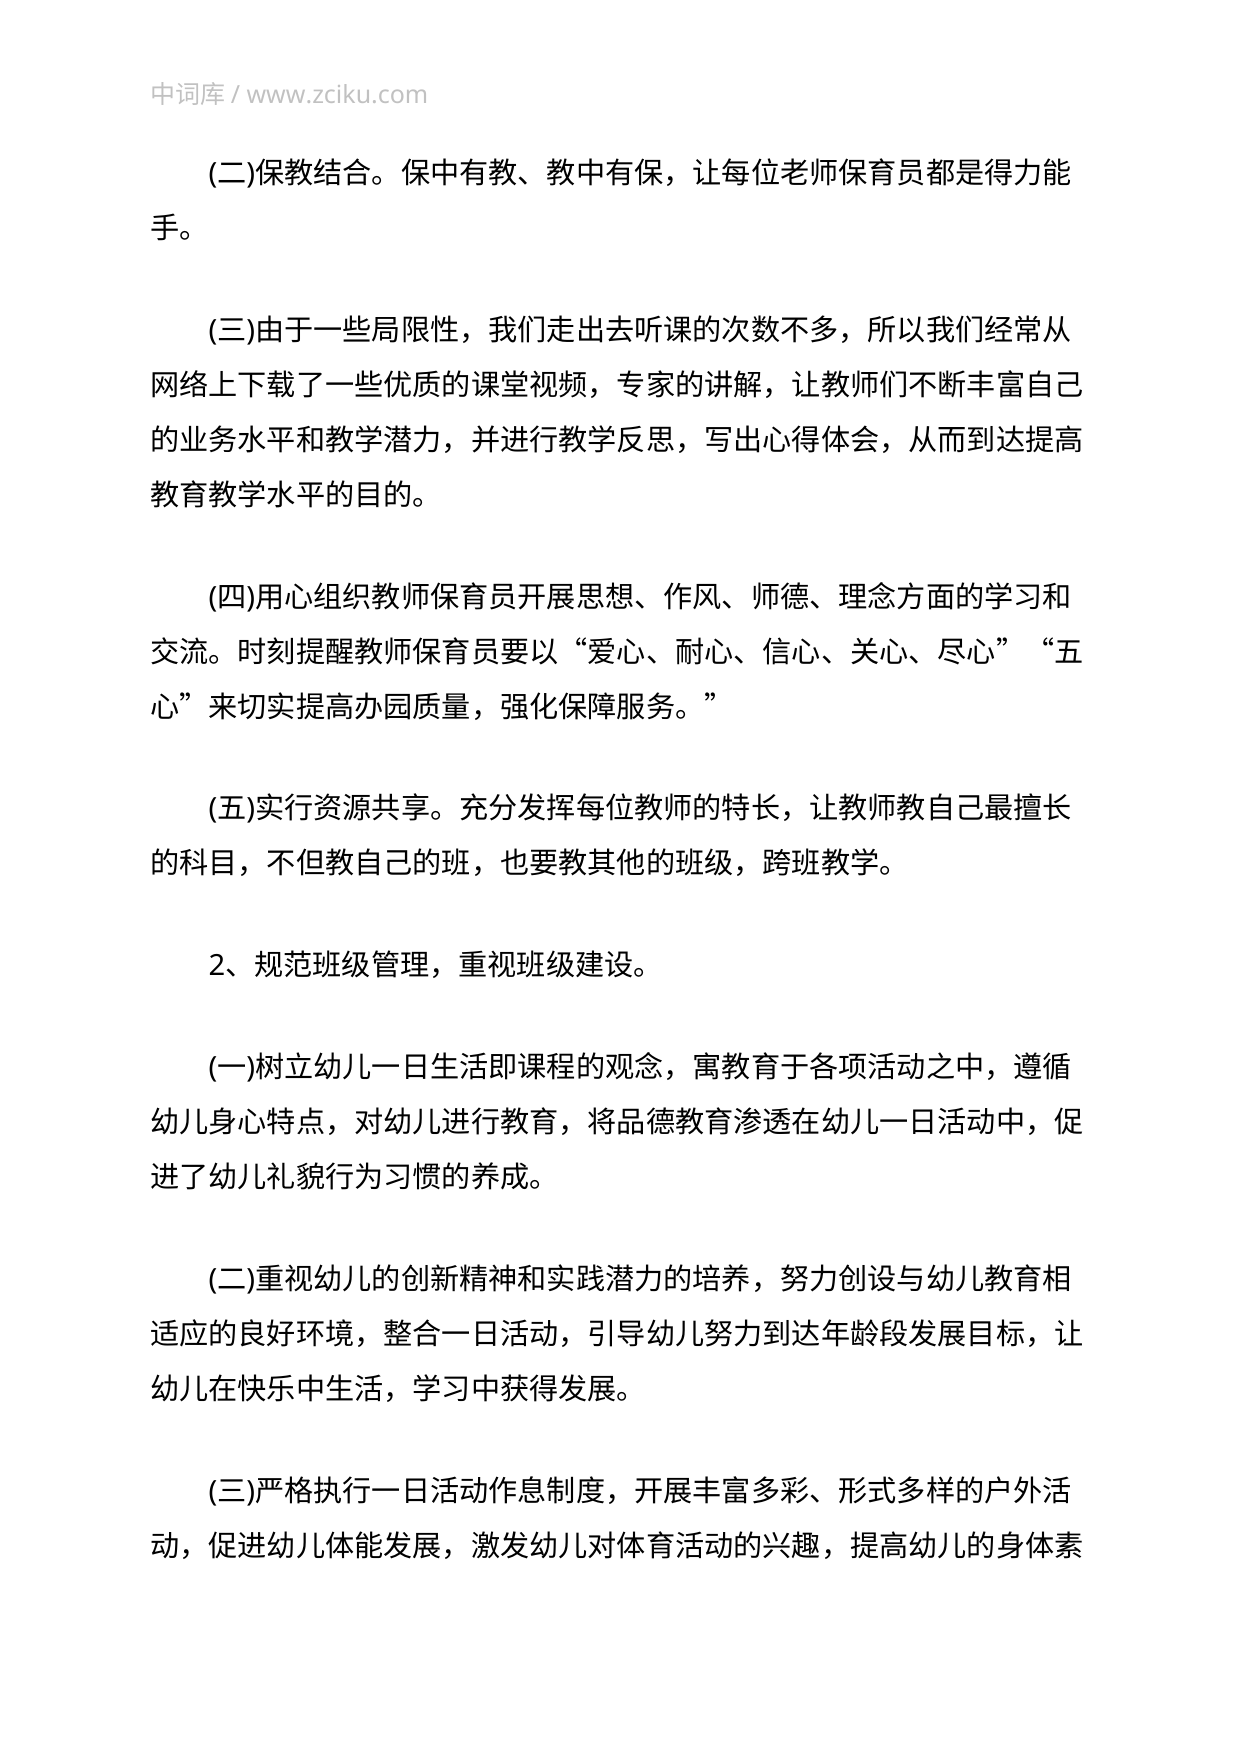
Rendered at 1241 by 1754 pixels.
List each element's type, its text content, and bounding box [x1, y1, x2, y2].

text (五)实行资源共享。充分发挥每位教师的特长，让教师教自己最擅长的科目，不但教自己的班，也要教其他的班级，跨班教学。 [150, 785, 1090, 882]
text (二)保教结合。保中有教、教中有保，让每位老师保育员都是得力能手。 [150, 150, 1090, 247]
text (三)由于一些局限性，我们走出去听课的次数不多，所以我们经常从网络上下载了一些优质的课堂视频，专家的讲解，让教师们不断丰富自己的业务水平和教学潜力，并进行教学反思，写出心得体会，从而到达提高教育教学水平的目的。 [150, 307, 1090, 514]
text (一)树立幼儿一日生活即课程的观念，寓教育于各项活动之中，遵循幼儿身心特点，对幼儿进行教育，将品德教育渗透在幼儿一日活动中，促进了幼儿礼貌行为习惯的养成。 [150, 1044, 1090, 1196]
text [150, 1467, 1090, 1564]
text 2、规范班级管理，重视班级建设。 [150, 942, 1090, 984]
text (四)用心组织教师保育员开展思想、作风、师德、理念方面的学习和交流。时刻提醒教师保育员要以“爱心、耐心、信心、关心、尽心”“五心”来切实提高办园质量，强化保障服务。” [150, 573, 1090, 726]
text (二)重视幼儿的创新精神和实践潜力的培养，努力创设与幼儿教育相适应的良好环境，整合一日活动，引导幼儿努力到达年龄段发展目标，让幼儿在快乐中生活，学习中获得发展。 [150, 1255, 1090, 1408]
